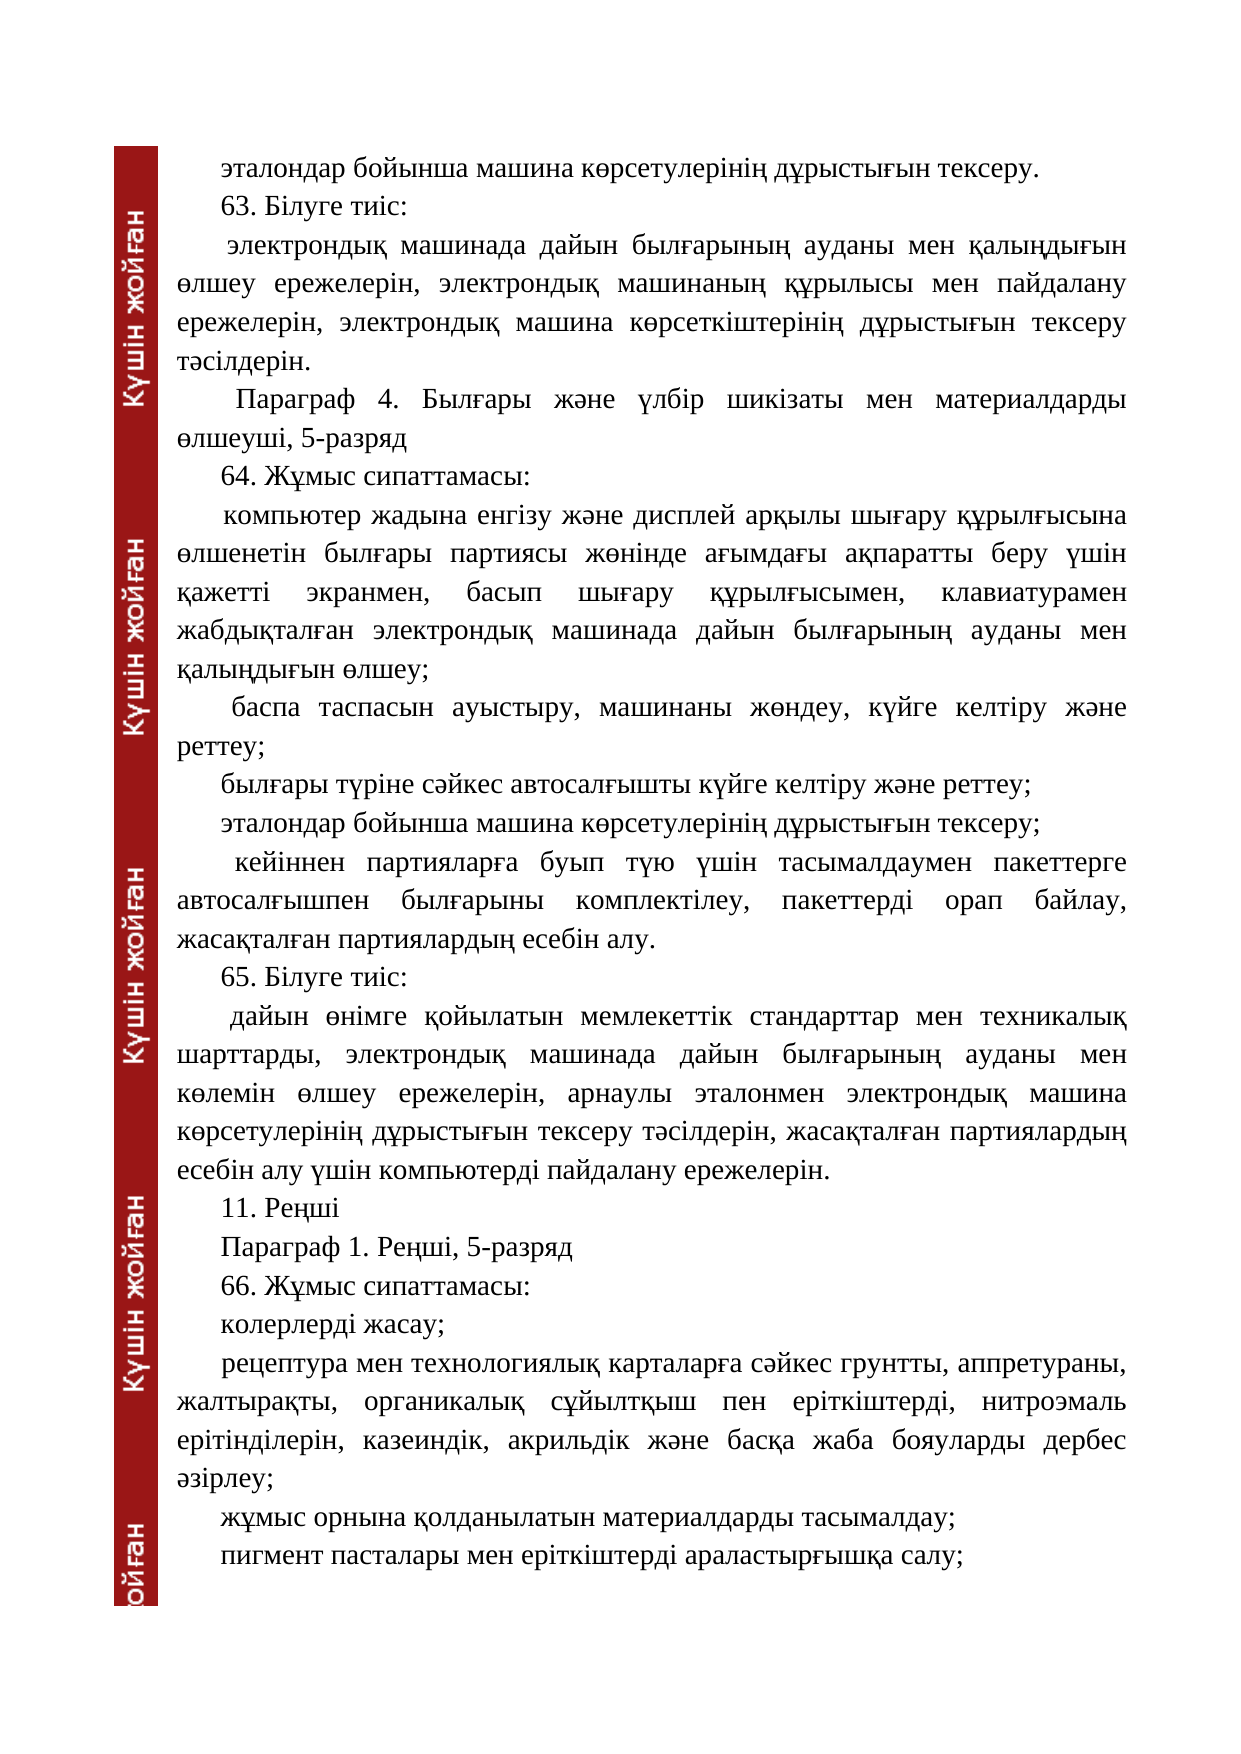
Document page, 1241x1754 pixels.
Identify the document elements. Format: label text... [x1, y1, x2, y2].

picture [114, 1301, 158, 1306]
text дайын өнімге қойылатын мемлекеттік стандарттар мен техникалық шарттарды, электрондық машинада дайын былғарының ауданы мен көлемін өлшеу ережелерін, арнаулы эталонмен электрондық машина көрсетулерінің дұрыстығын тексеру тәсілдерін, жасақталған партиялардың есебін алу үшін компьютерді пайдалану ережелерін. [112, 998, 1128, 1186]
text 65. Білуге тиіс: [112, 959, 1128, 993]
picture [114, 1532, 158, 1537]
picture [114, 1571, 158, 1606]
text колерлерді жасау; [112, 1306, 1128, 1340]
picture [114, 762, 158, 767]
text 63. Білуге тиіс: [112, 188, 1128, 222]
text эталондар бойынша машина көрсетулерінің дұрыстығын тексеру; [112, 805, 1128, 839]
text былғары түріне сәйкес автосалғышты күйге келтіру және реттеу; [112, 767, 1128, 800]
text баспа таспасын ауыстыру, машинаны жөндеу, күйге келтіру және реттеу; [112, 689, 1128, 762]
text Параграф 4. Былғары және үлбір шикізаты мен материалдарды өлшеуші, 5-разряд [112, 381, 1128, 453]
text электрондық машинада дайын былғарының ауданы мен қалыңдығын өлшеу ережелерін, электрондық машинаның құрылысы мен пайдалану ережелерін, электрондық машина көрсеткіштерінің дұрыстығын тексеру тәсілдерін. [112, 227, 1128, 376]
picture [114, 1494, 158, 1499]
picture [114, 839, 158, 844]
text пигмент пасталары мен еріткіштерді араластырғышқа салу; [112, 1537, 1128, 1571]
text жұмыс орнына қолданылатын материалдарды тасымалдау; [112, 1499, 1128, 1532]
picture [114, 954, 158, 959]
text Параграф 1. Реңші, 5-разряд [112, 1229, 1128, 1263]
text рецептура мен технологиялық карталарға сәйкес грунтты, аппретураны, жалтырақты, органикалық сұйылтқыш пен еріткіштерді, нитроэмаль ерітінділерін, казеиндік, акрильдік және басқа жаба бояуларды дербес әзірлеу; [112, 1345, 1128, 1494]
picture [114, 183, 158, 188]
picture [114, 222, 158, 227]
text 11. Реңші [112, 1191, 1128, 1224]
picture [114, 146, 158, 150]
picture [114, 993, 158, 998]
picture [114, 684, 158, 689]
text компьютер жадына енгізу және дисплей арқылы шығару құрылғысына өлшенетін былғары партиясы жөнінде ағымдағы ақпаратты беру үшін қажетті экранмен, басып шығару құрылғысымен, клавиатурамен жабдықталған электрондық машинада дайын былғарының ауданы мен қалыңдығын өлшеу; [112, 497, 1128, 684]
text 66. Жұмыс сипаттамасы: [112, 1268, 1128, 1301]
picture [114, 453, 158, 458]
picture [114, 376, 158, 381]
text кейіннен партияларға буып түю үшін тасымалдаумен пакеттерге автосалғышпен былғарыны комплектілеу, пакеттерді орап байлау, жасақталған партиялардың есебін алу. [112, 844, 1128, 954]
picture [114, 492, 158, 497]
text эталондар бойынша машина көрсетулерінің дұрыстығын тексеру. [112, 150, 1128, 183]
picture [114, 1263, 158, 1268]
picture [114, 1224, 158, 1229]
picture [114, 1340, 158, 1345]
text 64. Жұмыс сипаттамасы: [112, 458, 1128, 492]
picture [114, 1186, 158, 1191]
picture [114, 800, 158, 805]
